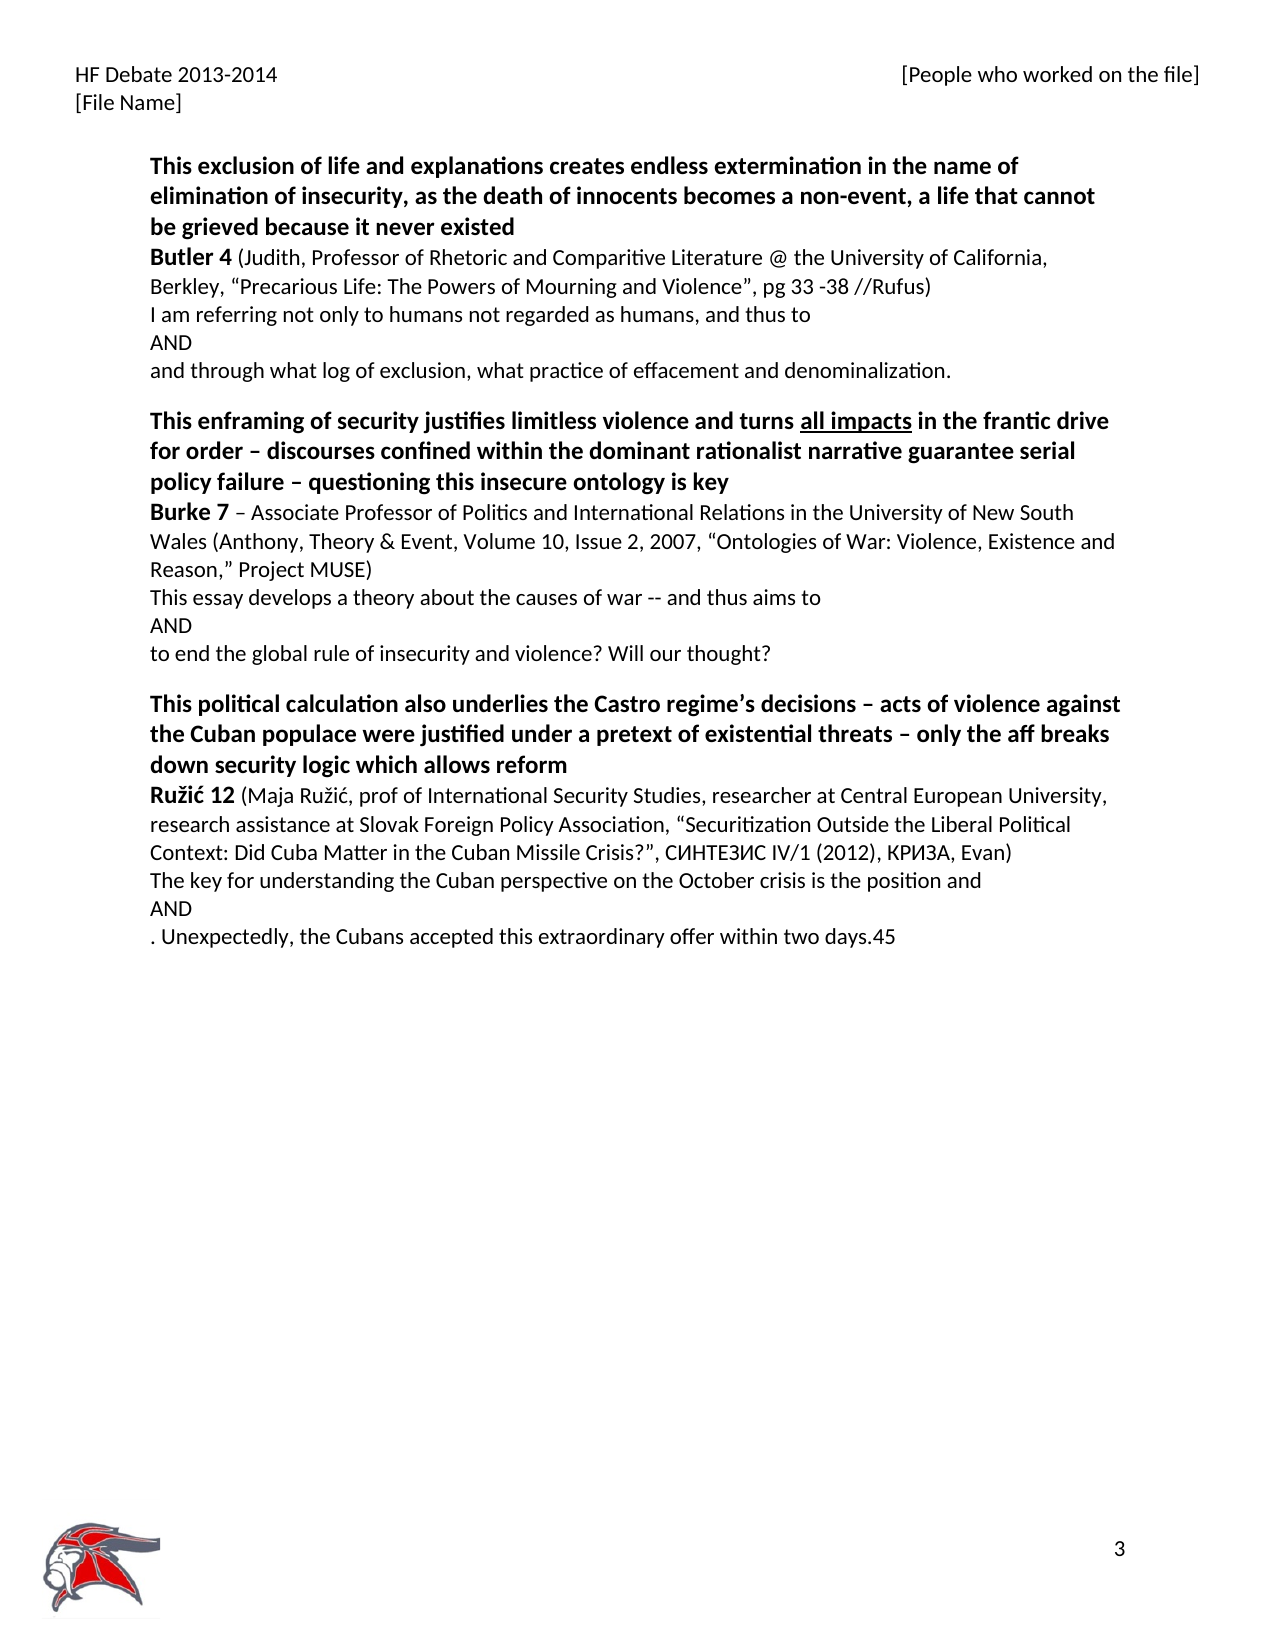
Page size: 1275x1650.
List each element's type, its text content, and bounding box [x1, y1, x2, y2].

text and through what log of exclusion, what practice of effacement and denominalization. [150, 356, 1125, 384]
text This essay develops a theory about the causes of war -- and thus aims to [150, 583, 1125, 611]
text This political calculation also underlies the Castro regime’s decisions – acts of violence against the Cuban populace were justified under a pretext of existential threats – only the aff breaks down security logic which allows reform [150, 688, 1125, 779]
text Butler 4 (Judith, Professor of Rhetoric and Comparitive Literature @ the University of California, Berkley, “Precarious Life: The Powers of Mourning and Violence”, pg 33 -38 //Rufus) [150, 242, 1125, 300]
text AND [150, 328, 1125, 356]
text . Unexpectedly, the Cubans accepted this extraordinary offer within two days.45 [150, 922, 1125, 950]
text This enframing of security justifies limitless violence and turns all impacts in the frantic drive for order – discourses confined within the dominant rationalist narrative guarantee serial policy failure – questioning this insecure ontology is key [150, 405, 1125, 497]
text This exclusion of life and explanations creates endless extermination in the name of elimination of insecurity, as the death of innocents becomes a non-event, a life that cannot be grieved because it never existed [150, 150, 1125, 242]
text to end the global rule of insecurity and violence? Will our thought? [150, 639, 1125, 667]
text Ružić 12 (Maja Ružić, prof of International Security Studies, researcher at Central European University, research assistance at Slovak Foreign Policy Association, “Securitization Outside the Liberal Political Context: Did Cuba Matter in the Cuban Missile Crisis?”, СИНТЕЗИС IV/1 (2012), КРИЗА, Evan) [150, 779, 1125, 866]
text I am referring not only to humans not regarded as humans, and thus to [150, 300, 1125, 328]
text Burke 7 – Associate Professor of Politics and International Relations in the University of New South Wales (Anthony, Theory & Event, Volume 10, Issue 2, 2007, “Ontologies of War: Violence, Existence and Reason,” Project MUSE) [150, 497, 1125, 583]
text AND [150, 611, 1125, 639]
text The key for understanding the Cuban perspective on the October crisis is the position and [150, 866, 1125, 894]
text AND [150, 894, 1125, 922]
picture [41, 1499, 161, 1619]
